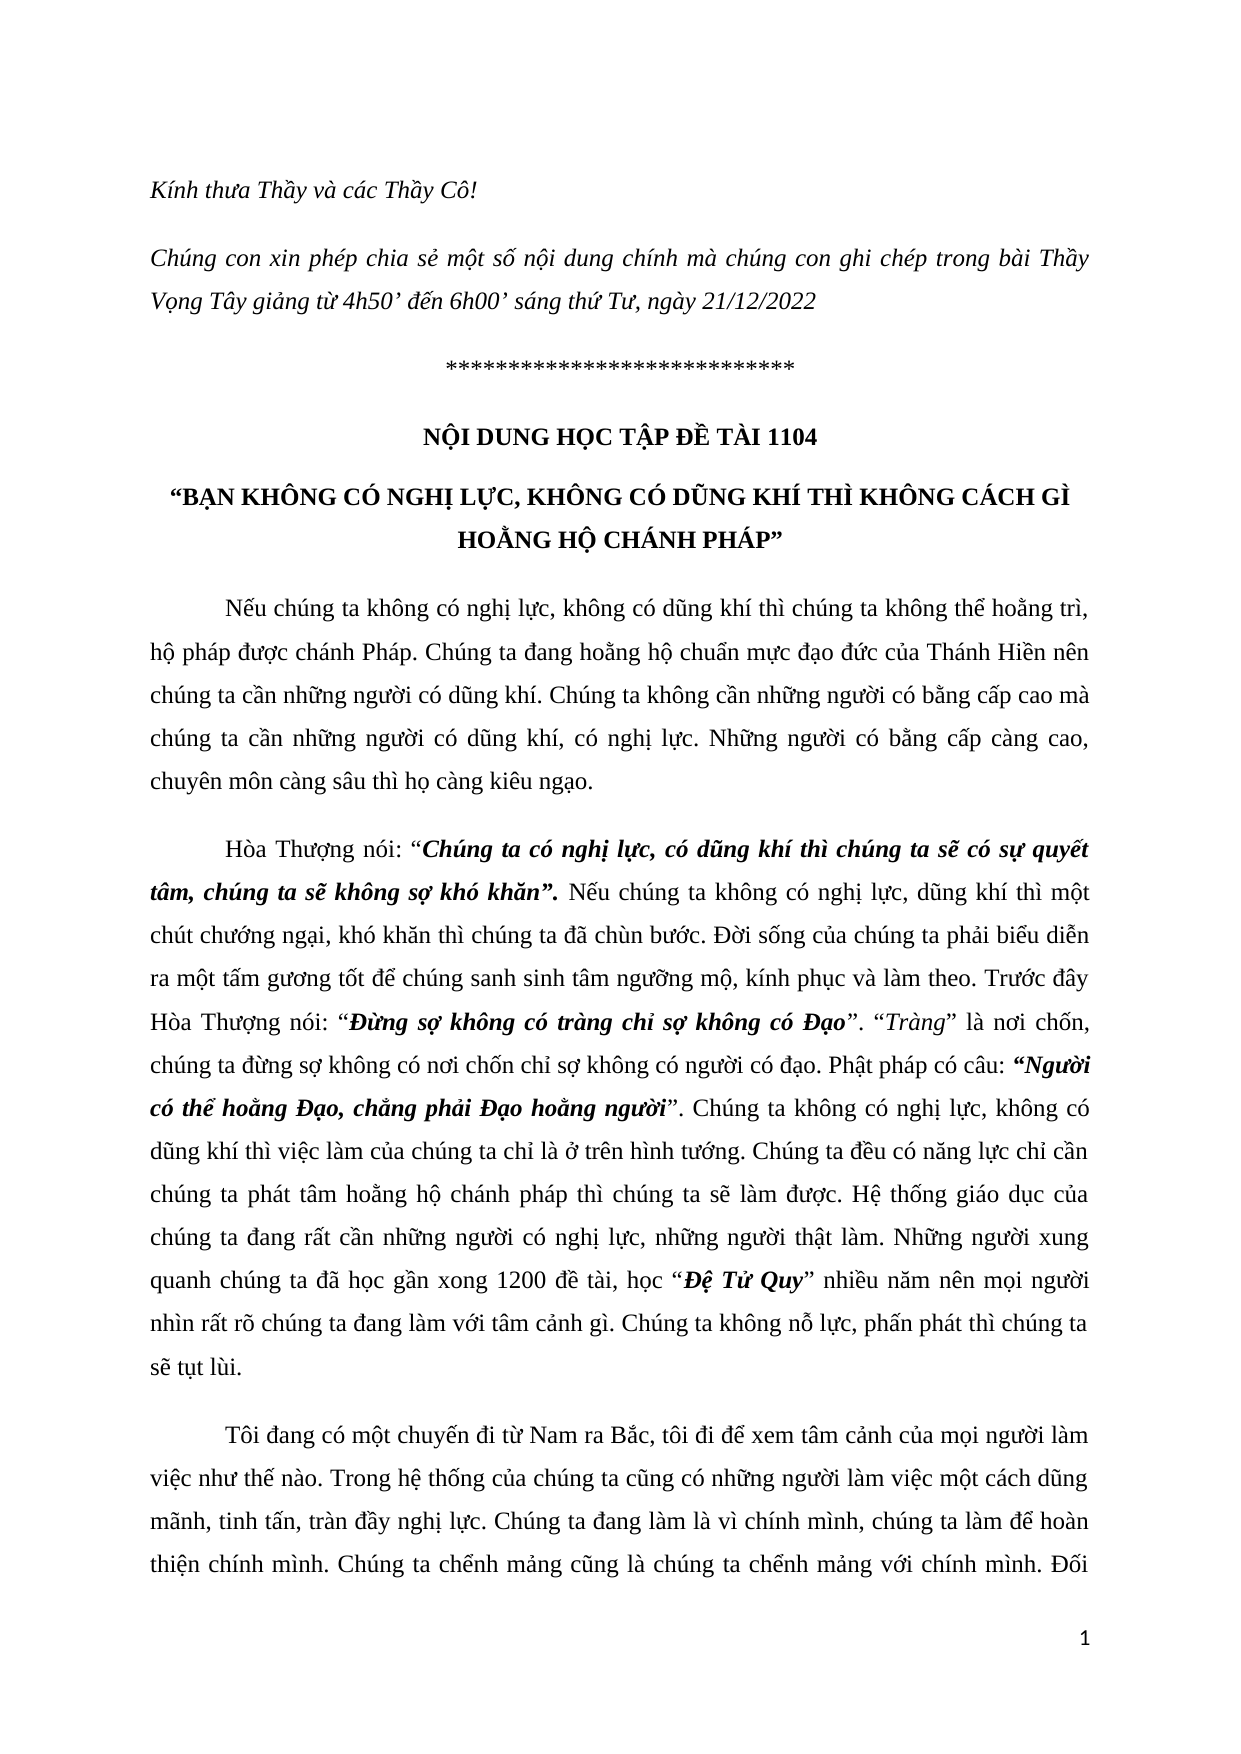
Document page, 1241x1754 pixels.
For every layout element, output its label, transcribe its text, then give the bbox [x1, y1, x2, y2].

text NỘI DUNG HỌC TẬP ĐỀ TÀI 1104 [150, 422, 1090, 451]
text Hòa Thượng nói: “Chúng ta có nghị lực, có dũng khí thì chúng ta sẽ có sự quyết tâm, chúng ta sẽ không sợ khó khăn”. Nếu chúng ta không có nghị lực, dũng khí thì một chút chướng ngại, khó khăn thì chúng ta đã chùn bước. Đời sống của chúng ta phải biểu diễn ra một tấm gương tốt để chúng sanh sinh tâm ngưỡng mộ, kính phục và làm theo. Trước đây Hòa Thượng nói: “Đừng sợ không có tràng chỉ sợ không có Đạo”. “Tràng” là nơi chốn, chúng ta đừng sợ không có nơi chốn chỉ sợ không có người có đạo. Phật pháp có câu: “Người có thể hoằng Đạo, chẳng phải Đạo hoằng người”. Chúng ta không có nghị lực, không có dũng khí thì việc làm của chúng ta chỉ là ở trên hình tướng. Chúng ta đều có năng lực chỉ cần chúng ta phát tâm hoằng hộ chánh pháp thì chúng ta sẽ làm được. Hệ thống giáo dục của chúng ta đang rất cần những người có nghị lực, những người thật làm. Những người xung quanh chúng ta đã học gần xong 1200 đề tài, học “Đệ Tử Quy” nhiều năm nên mọi người nhìn rất rõ chúng ta đang làm với tâm cảnh gì. Chúng ta không nỗ lực, phấn phát thì chúng ta sẽ tụt lùi. [150, 834, 1090, 1380]
text Chúng con xin phép chia sẻ một số nội dung chính mà chúng con ghi chép trong bài Thầy Vọng Tây giảng từ 4h50’ đến 6h00’ sáng thứ Tư, ngày 21/12/2022 [150, 243, 1090, 315]
text Nếu chúng ta không có nghị lực, không có dũng khí thì chúng ta không thể hoằng trì, hộ pháp được chánh Pháp. Chúng ta đang hoằng hộ chuẩn mực đạo đức của Thánh Hiền nên chúng ta cần những người có dũng khí. Chúng ta không cần những người có bằng cấp cao mà chúng ta cần những người có dũng khí, có nghị lực. Những người có bằng cấp càng cao, chuyên môn càng sâu thì họ càng kiêu ngạo. [150, 593, 1090, 795]
text “BẠN KHÔNG CÓ NGHỊ LỰC, KHÔNG CÓ DŨNG KHÍ THÌ KHÔNG CÁCH GÌ HOẰNG HỘ CHÁNH PHÁP” [150, 482, 1090, 554]
text Kính thưa Thầy và các Thầy Cô! [150, 175, 1090, 204]
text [150, 1420, 1090, 1578]
text **************************** [150, 354, 1090, 383]
